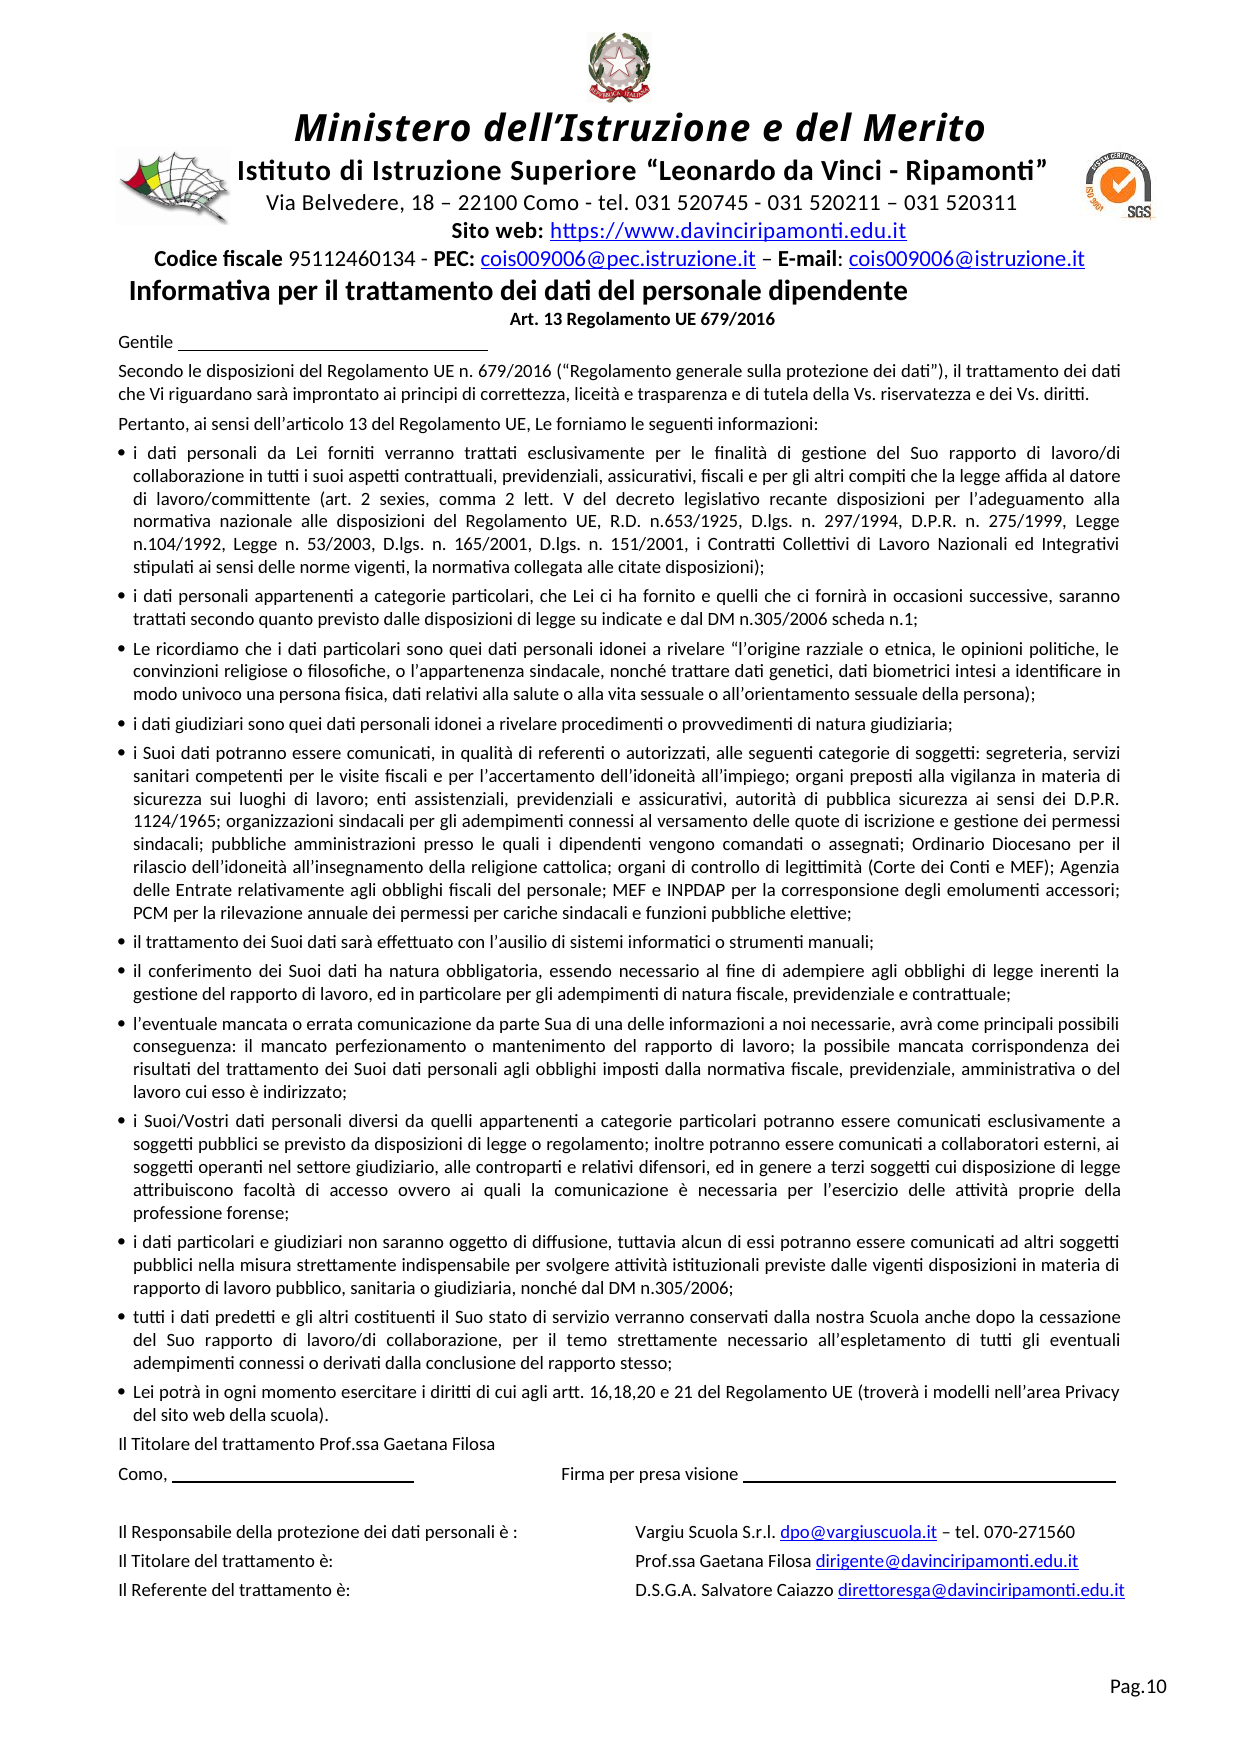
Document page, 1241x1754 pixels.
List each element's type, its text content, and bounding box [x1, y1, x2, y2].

list i dati personali appartenenti a categorie particolari, che Lei ci ha fornito e quelli che ci fornirà in occasioni successive, saranno trattati secondo quanto previsto dalle disposizioni di legge su indicate e dal DM n.305/2006 scheda n.1; [118, 584, 1122, 630]
text Secondo le disposizioni del Regolamento UE n. 679/2016 (“Regolamento generale sulla protezione dei dati”), il trattamento dei dati che Vi riguardano sarà improntato ai principi di correttezza, liceità e trasparenza e di tutela della Vs. riservatezza e dei Vs. diritti. [118, 359, 1122, 405]
text Pertanto, ai sensi dell’articolo 13 del Regolamento UE, Le forniamo le seguenti informazioni: [118, 412, 1122, 434]
list l’eventuale mancata o errata comunicazione da parte Sua di una delle informazioni a noi necessarie, avrà come principali possibili conseguenza: il mancato perfezionamento o mantenimento del rapporto di lavoro; la possibile mancata corrispondenza dei risultati del trattamento dei Suoi dati personali agli obblighi imposti dalla normativa fiscale, previdenziale, amministrativa o del lavoro cui esso è indirizzato; [118, 1012, 1122, 1103]
text Gentile [118, 330, 1167, 353]
text Il Titolare del trattamento Prof.ssa Gaetana Filosa [118, 1432, 1122, 1455]
list i Suoi/Vostri dati personali diversi da quelli appartenenti a categorie particolari potranno essere comunicati esclusivamente a soggetti pubblici se previsto da disposizioni di legge o regolamento; inoltre potranno essere comunicati a collaboratori esterni, ai soggetti operanti nel settore giudiziario, alle controparti e relativi difensori, ed in genere a terzi soggetti cui disposizione di legge attribuiscono facoltà di accesso ovvero ai quali la comunicazione è necessaria per l’esercizio delle attività proprie della professione forense; [118, 1109, 1122, 1224]
text Il Responsabile della protezione dei dati personali è : Vargiu Scuola S.r.l. dpo@vargiuscuola.it – tel. 070-271560 [118, 1520, 1152, 1543]
list il conferimento dei Suoi dati ha natura obbligatoria, essendo necessario al fine di adempiere agli obblighi di legge inerenti la gestione del rapporto di lavoro, ed in particolare per gli adempimenti di natura fiscale, previdenziale e contrattuale; [118, 959, 1122, 1005]
list il trattamento dei Suoi dati sarà effettuato con l’ausilio di sistemi informatici o strumenti manuali; [118, 930, 1122, 953]
picture [587, 32, 652, 103]
text Art. 13 Regolamento UE 679/2016 [118, 307, 1167, 330]
text Il Referente del trattamento è: D.S.G.A. Salvatore Caiazzo direttoresga@davinciripamonti.edu.it [118, 1578, 1167, 1601]
list Le ricordiamo che i dati particolari sono quei dati personali idonei a rivelare “l’origine razziale o etnica, le opinioni politiche, le convinzioni religiose o filosofiche, o l’appartenenza sindacale, nonché trattare dati genetici, dati biometrici intesi a identificare in modo univoco una persona fisica, dati relativi alla salute o alla vita sessuale o all’orientamento sessuale della persona); [118, 637, 1122, 705]
text Como, Firma per presa visione ____ [118, 1462, 1152, 1484]
picture [1066, 145, 1163, 225]
list i dati personali da Lei forniti verranno trattati esclusivamente per le finalità di gestione del Suo rapporto di lavoro/di collaborazione in tutti i suoi aspetti contrattuali, previdenziali, assicurativi, fiscali e per gli altri compiti che la legge affida al datore di lavoro/committente (art. 2 sexies, comma 2 lett. V del decreto legislativo recante disposizioni per l’adeguamento alla normativa nazionale alle disposizioni del Regolamento UE, R.D. n.653/1925, D.lgs. n. 297/1994, D.P.R. n. 275/1999, Legge n.104/1992, Legge n. 53/2003, D.lgs. n. 165/2001, D.lgs. n. 151/2001, i Contratti Collettivi di Lavoro Nazionali ed Integrativi stipulati ai sensi delle norme vigenti, la normativa collegata alle citate disposizioni); [118, 441, 1122, 578]
list i dati giudiziari sono quei dati personali idonei a rivelare procedimenti o provvedimenti di natura giudiziaria; [118, 712, 1122, 734]
list tutti i dati predetti e gli altri costituenti il Suo stato di servizio verranno conservati dalla nostra Scuola anche dopo la cessazione del Suo rapporto di lavoro/di collaborazione, per il temo strettamente necessario all’espletamento di tutti gli eventuali adempimenti connessi o derivati dalla conclusione del rapporto stesso; [118, 1305, 1122, 1374]
text Il Titolare del trattamento è: Prof.ssa Gaetana Filosa dirigente@davinciripamonti.edu.it [118, 1549, 1152, 1572]
picture [115, 147, 231, 225]
list i Suoi dati potranno essere comunicati, in qualità di referenti o autorizzati, alle seguenti categorie di soggetti: segreteria, servizi sanitari competenti per le visite fiscali e per l’accertamento dell’idoneità all’impiego; organi preposti alla vigilanza in materia di sicurezza sui luoghi di lavoro; enti assistenziali, previdenziali e assicurativi, autorità di pubblica sicurezza ai sensi dei D.P.R. 1124/1965; organizzazioni sindacali per gli adempimenti connessi al versamento delle quote di iscrizione e gestione dei permessi sindacali; pubbliche amministrazioni presso le quali i dipendenti vengono comandati o assegnati; Ordinario Diocesano per il rilascio dell’idoneità all’insegnamento della religione cattolica; organi di controllo di legittimità (Corte dei Conti e MEF); Agenzia delle Entrate relativamente agli obblighi fiscali del personale; MEF e INPDAP per la corresponsione degli emolumenti accessori; PCM per la rilevazione annuale dei permessi per cariche sindacali e funzioni pubbliche elettive; [118, 741, 1122, 924]
list i dati particolari e giudiziari non saranno oggetto di diffusione, tuttavia alcun di essi potranno essere comunicati ad altri soggetti pubblici nella misura strettamente indispensabile per svolgere attività istituzionali previste dalle vigenti disposizioni in materia di rapporto di lavoro pubblico, sanitaria o giudiziaria, nonché dal DM n.305/2006; [118, 1230, 1122, 1299]
text Informativa per il trattamento dei dati del personale dipendente [118, 272, 1167, 307]
list Lei potrà in ogni momento esercitare i diritti di cui agli artt. 16,18,20 e 21 del Regolamento UE (troverà i modelli nell’area Privacy del sito web della scuola). [118, 1380, 1122, 1426]
